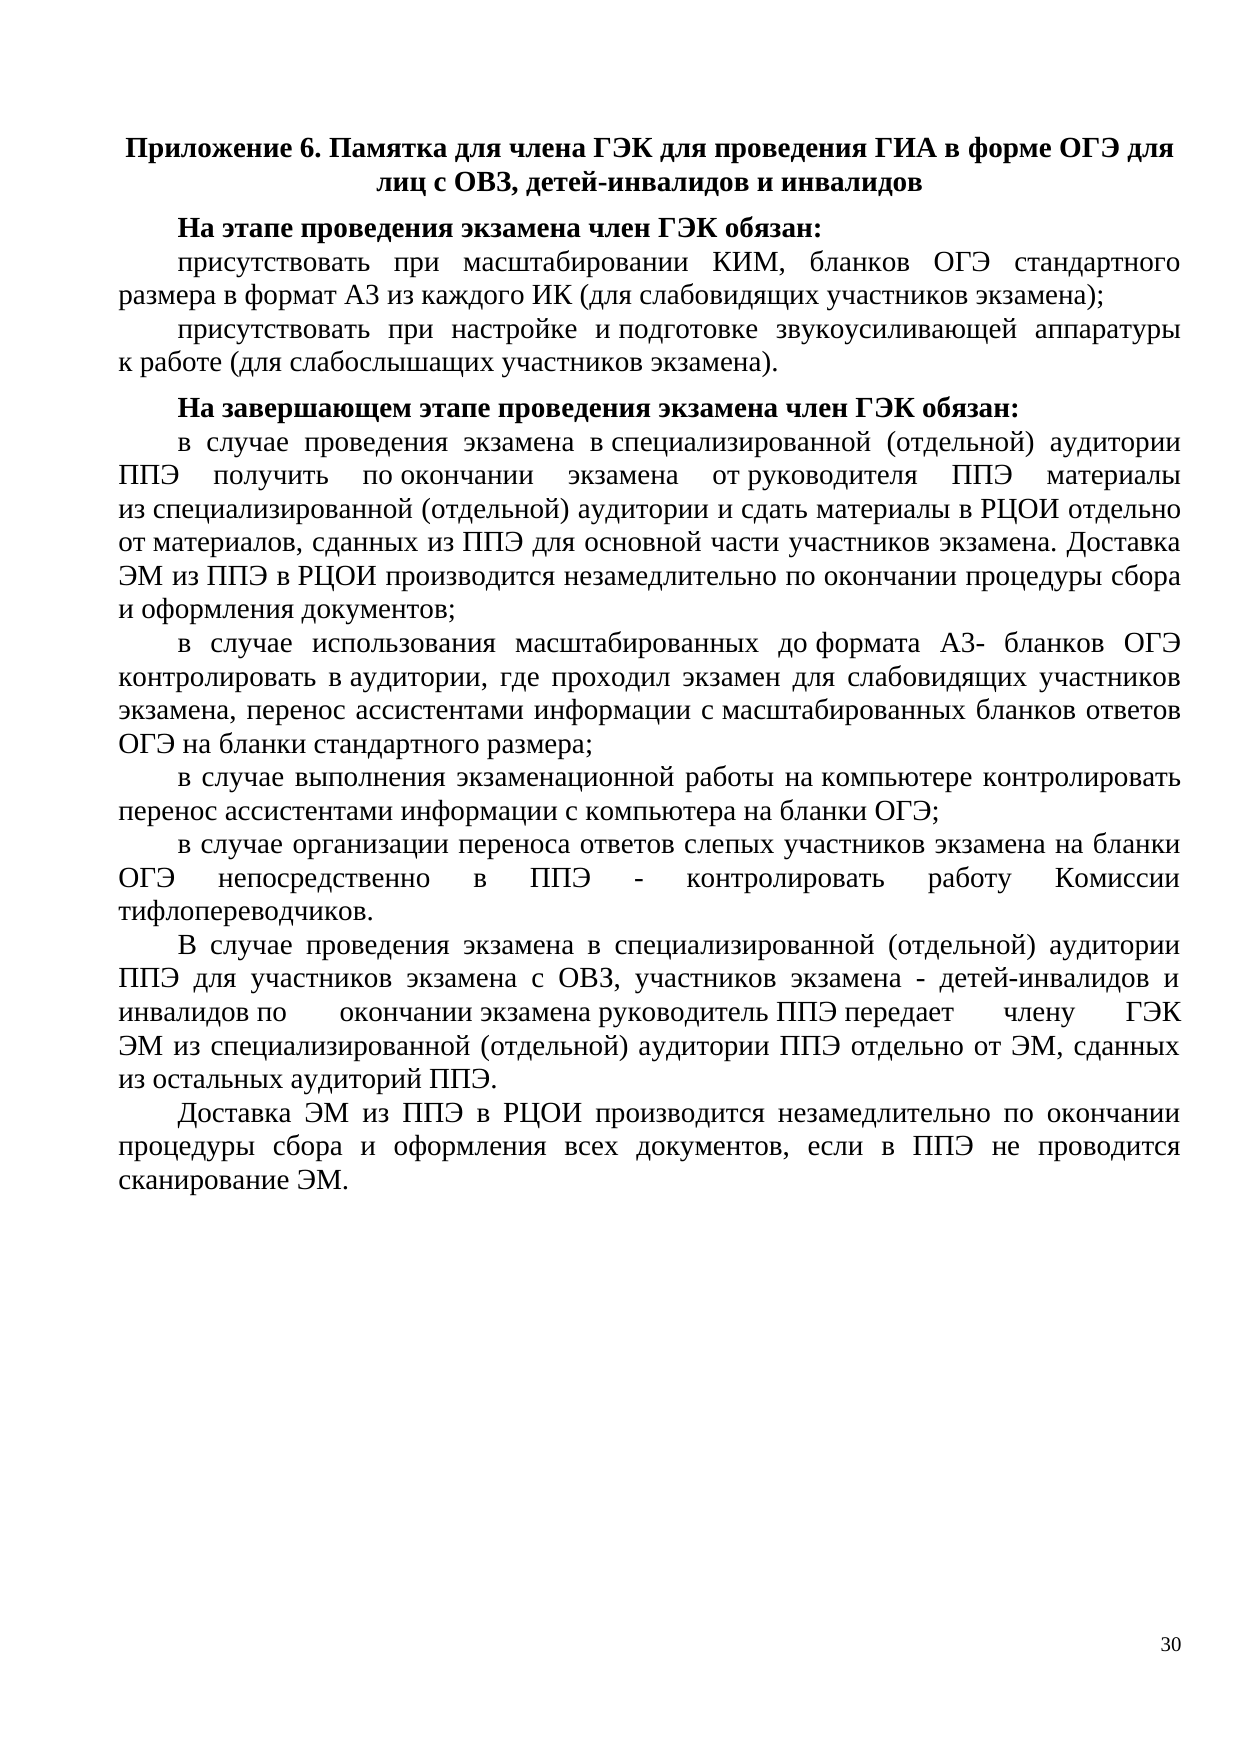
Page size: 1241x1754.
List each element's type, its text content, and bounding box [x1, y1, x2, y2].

text Доставка ЭМ из ППЭ в РЦОИ производится незамедлительно по окончании процедуры сбора и оформления всех документов, если в ППЭ не проводится сканирование ЭМ. [118, 1095, 1181, 1195]
text присутствовать при масштабировании КИМ, бланков ОГЭ стандартного размера в формат А3 из каждого ИК (для слабовидящих участников экзамена); [118, 244, 1181, 311]
text присутствовать при настройке и подготовке звукоусиливающей аппаратуры к работе (для слабослышащих участников экзамена). [118, 311, 1181, 378]
text в случае использования масштабированных до формата А3- бланков ОГЭ контролировать в аудитории, где проходил экзамен для слабовидящих участников экзамена, перенос ассистентами информации с масштабированных бланков ответов ОГЭ на бланки стандартного размера; [118, 625, 1181, 759]
text в случае организации переноса ответов слепых участников экзамена на бланки ОГЭ непосредственно в ППЭ - контролировать работу Комиссии тифлопереводчиков. [118, 826, 1181, 927]
subtitle Приложение 6. Памятка для члена ГЭК для проведения ГИА в форме ОГЭ для лиц с ОВЗ, детей-инвалидов и инвалидов [118, 131, 1181, 198]
text В случае проведения экзамена в специализированной (отдельной) аудитории ППЭ для участников экзамена с ОВЗ, участников экзамена - детей-инвалидов и инвалидов по окончании экзамена руководитель ППЭ передает члену ГЭК ЭМ из специализированной (отдельной) аудитории ППЭ отдельно от ЭМ, сданных из остальных аудиторий ППЭ. [118, 927, 1181, 1095]
text На завершающем этапе проведения экзамена член ГЭК обязан: [118, 390, 1181, 424]
text На этапе проведения экзамена член ГЭК обязан: [118, 210, 1181, 244]
text в случае выполнения экзаменационной работы на компьютере контролировать перенос ассистентами информации с компьютера на бланки ОГЭ; [118, 759, 1181, 826]
list в случае проведения экзамена в специализированной (отдельной) аудитории ППЭ получить по окончании экзамена от руководителя ППЭ материалы из специализированной (отдельной) аудитории и сдать материалы в РЦОИ отдельно от материалов, сданных из ППЭ для основной части участников экзамена. Доставка ЭМ из ППЭ в РЦОИ производится незамедлительно по окончании процедуры сбора и оформления документов; [118, 424, 1181, 625]
